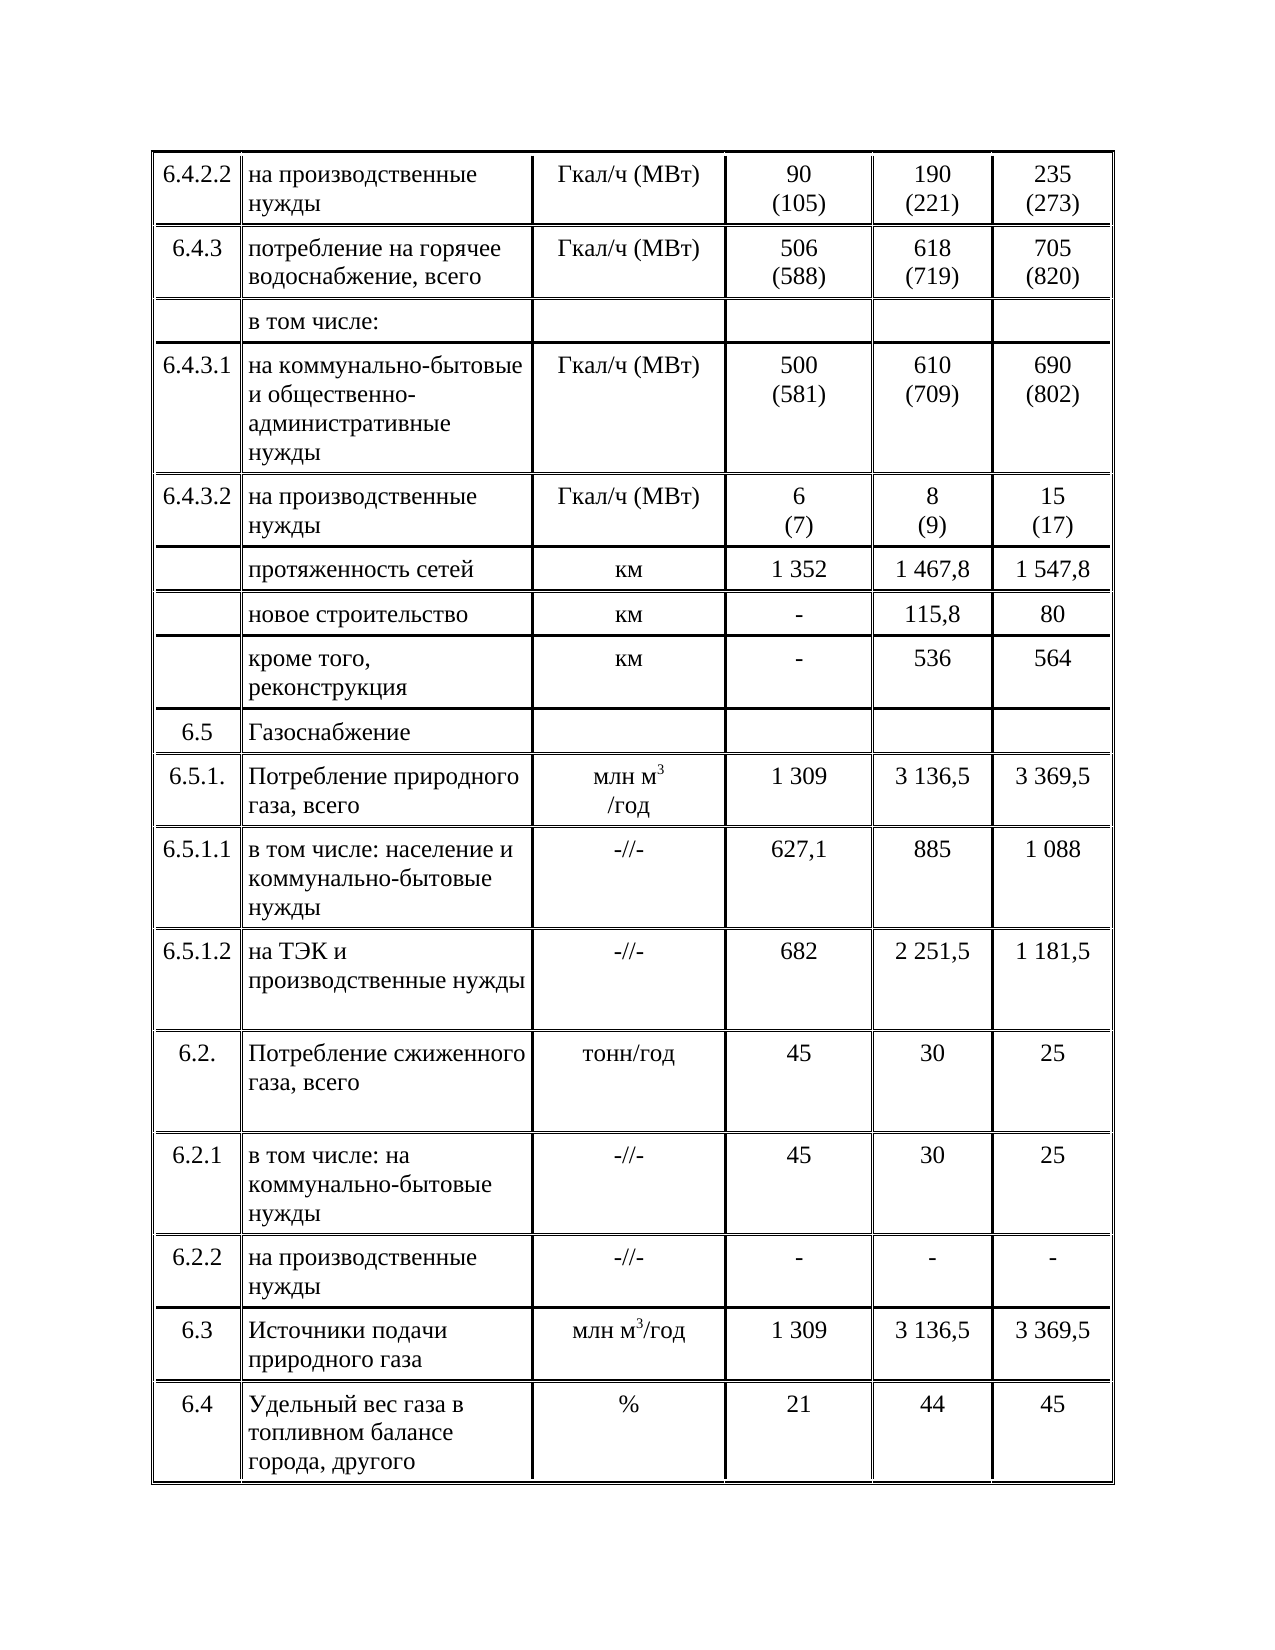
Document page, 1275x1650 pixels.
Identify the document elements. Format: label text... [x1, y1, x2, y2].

table_cell в том числе: [243, 300, 531, 341]
table_cell 45 [992, 1379, 1112, 1481]
table_cell км [534, 593, 724, 634]
table_cell 2 251,5 [874, 930, 991, 1029]
table_cell Потребление природного газа, всего [243, 755, 531, 825]
table_cell 6 (7) [727, 475, 871, 545]
table_cell -//- [534, 828, 724, 927]
table_cell 6.2.1 [152, 1131, 242, 1233]
table_cell на коммунально-бытовые и общественно-административные нужды [243, 344, 531, 472]
table_cell [994, 707, 1112, 752]
table_cell 1 309 [727, 755, 871, 825]
table_cell - [727, 637, 871, 707]
table_cell [727, 710, 871, 752]
table_cell 6.4.2.2 [154, 153, 242, 223]
table_cell 30 [874, 1134, 991, 1233]
table_cell Потребление сжиженного газа, всего [243, 1032, 531, 1131]
table_cell 506 (588) [727, 227, 871, 296]
table_cell 3 369,5 [992, 752, 1113, 825]
table_cell Гкал/ч (МВт) [534, 475, 724, 545]
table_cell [242, 1383, 532, 1481]
table_cell потребление на горячее водоснабжение, всего [243, 227, 531, 296]
table_cell в том числе: на коммунально-бытовые нужды [243, 1134, 531, 1233]
table_cell 6.4.3.2 [152, 472, 242, 545]
table_cell 6.5 [154, 707, 240, 752]
table_cell на производственные нужды [243, 475, 531, 545]
table_cell км [534, 548, 724, 589]
table_cell 610 (709) [874, 344, 991, 472]
table_cell 1 467,8 [874, 548, 991, 589]
table_cell [154, 296, 240, 341]
table_cell - [992, 1233, 1113, 1306]
table_cell 682 [727, 930, 871, 1029]
table_cell 45 [727, 1134, 871, 1233]
table_cell 6.2. [152, 1029, 242, 1131]
table_cell 6.2.2 [152, 1233, 242, 1306]
table_cell Гкал/ч (МВт) [534, 227, 724, 296]
table_cell млн м3/год [534, 1309, 724, 1379]
table_cell 3 369,5 [994, 1306, 1112, 1379]
table_cell % [532, 1383, 725, 1481]
table_cell 3 136,5 [874, 1309, 991, 1379]
table_cell 30 [874, 1032, 991, 1131]
table_cell 80 [994, 589, 1112, 634]
table_cell [994, 296, 1112, 341]
table_cell [534, 710, 724, 752]
table_cell протяженность сетей [243, 548, 531, 589]
table_cell 25 [992, 1029, 1113, 1131]
table_cell новое строительство [243, 593, 531, 634]
table_cell - [727, 593, 871, 634]
table_cell [727, 300, 871, 341]
table_cell 8 (9) [874, 475, 991, 545]
table_cell 1 088 [992, 825, 1113, 927]
table_cell 190 (221) [873, 152, 992, 223]
table_cell 690 (802) [994, 341, 1112, 472]
table_cell млн м3 /год [534, 755, 724, 825]
table_cell 1 181,5 [992, 927, 1113, 1029]
table_cell 45 [727, 1032, 871, 1131]
table_cell Гкал/ч (МВт) [534, 344, 724, 472]
table_cell 1 547,8 [994, 545, 1112, 589]
table_cell км [534, 637, 724, 707]
table_cell на производственные нужды [242, 153, 532, 223]
table_cell 25 [992, 1131, 1113, 1233]
table_cell на производственные нужды [243, 1236, 531, 1306]
table_cell Гкал/ч (МВт) [532, 152, 725, 223]
table_cell 705 (820) [994, 223, 1112, 296]
table_cell [154, 589, 240, 634]
table_cell 235 (273) [992, 153, 1112, 223]
table_cell [154, 634, 240, 707]
table_cell 6.3 [154, 1306, 240, 1379]
table_cell 627,1 [727, 828, 871, 927]
table_cell 6.5.1.2 [152, 927, 242, 1029]
table_cell в том числе: население и коммунально-бытовые нужды [243, 828, 531, 927]
table_cell 1 309 [727, 1309, 871, 1379]
table_cell -//- [534, 1134, 724, 1233]
table_cell [874, 300, 991, 341]
table_cell 21 [725, 1383, 873, 1481]
table_cell -//- [534, 1236, 724, 1306]
table_cell 6.4 [154, 1379, 242, 1481]
table_cell [874, 710, 991, 752]
table_cell Газоснабжение [243, 710, 531, 752]
table_cell 90 (105) [725, 153, 873, 223]
table_cell 6.4.3 [154, 223, 240, 296]
table_cell 115,8 [874, 593, 991, 634]
table_cell 1 352 [727, 548, 871, 589]
table_cell 6.5.1. [152, 752, 242, 825]
table_cell 536 [874, 637, 991, 707]
table_cell [534, 300, 724, 341]
table_cell 6.4.3.1 [154, 341, 240, 472]
table_cell 3 136,5 [874, 755, 991, 825]
table_cell 15 (17) [992, 472, 1113, 545]
table_cell тонн/год [534, 1032, 724, 1131]
table_cell Источники подачи природного газа [243, 1309, 531, 1379]
table_cell 6.5.1.1 [152, 825, 242, 927]
table_cell - [874, 1236, 991, 1306]
table_cell 618 (719) [874, 227, 991, 296]
table_cell на ТЭК и производственные нужды [243, 930, 531, 1029]
table_cell кроме того, реконструкция [243, 637, 531, 707]
table_cell 500 (581) [727, 344, 871, 472]
table_cell 44 [873, 1383, 992, 1481]
table_cell 564 [994, 634, 1112, 707]
table_cell -//- [534, 930, 724, 1029]
table_cell [154, 545, 240, 589]
table_cell 885 [874, 828, 991, 927]
table_cell - [727, 1236, 871, 1306]
